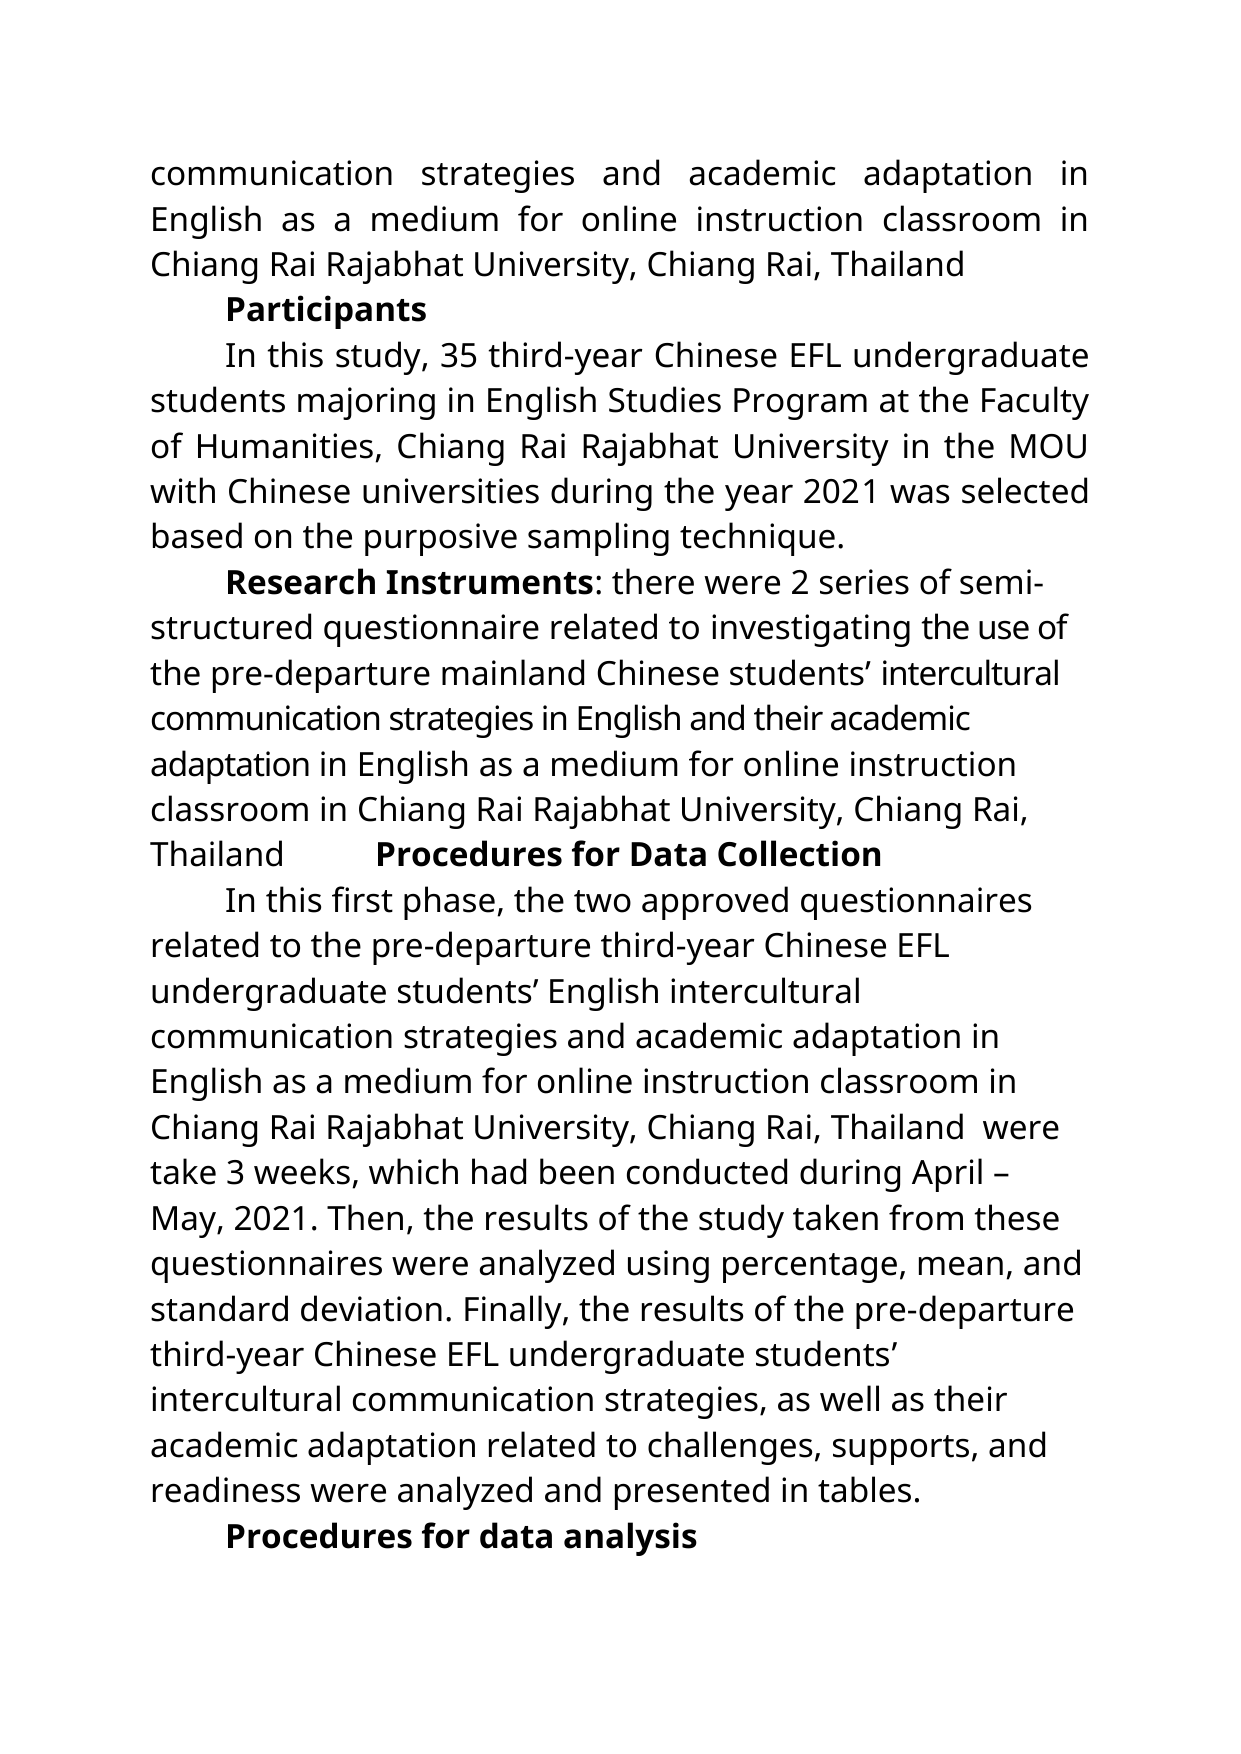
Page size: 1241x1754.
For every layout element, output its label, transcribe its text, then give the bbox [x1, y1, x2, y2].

text In this first phase, the two approved questionnaires related to the pre-departure third-year Chinese EFL undergraduate students’ English intercultural communication strategies and academic adaptation in English as a medium for online instruction classroom in Chiang Rai Rajabhat University, Chiang Rai, Thailand were take 3 weeks, which had been conducted during April – May, 2021. Then, the results of the study taken from these questionnaires were analyzed using percentage, mean, and standard deviation. Finally, the results of the pre-departure third-year Chinese EFL undergraduate students’ intercultural communication strategies, as well as their academic adaptation related to challenges, supports, and readiness were analyzed and presented in tables. [150, 877, 1090, 1512]
text In this study, 35 third-year Chinese EFL undergraduate students majoring in English Studies Program at the Faculty of Humanities, Chiang Rai Rajabhat University in the MOU with Chinese universities during the year 2021 was selected based on the purposive sampling technique. [150, 332, 1090, 559]
text Participants [179, 286, 1090, 332]
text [150, 150, 1090, 286]
text Research Instruments: there were 2 series of semi-structured questionnaire related to investigating the use of the pre-departure mainland Chinese students’ intercultural communication strategies in English and their academic adaptation in English as a medium for online instruction classroom in Chiang Rai Rajabhat University, Chiang Rai, Thailand Procedures for Data Collection [150, 559, 1090, 877]
text Procedures for data analysis [150, 1512, 1090, 1558]
